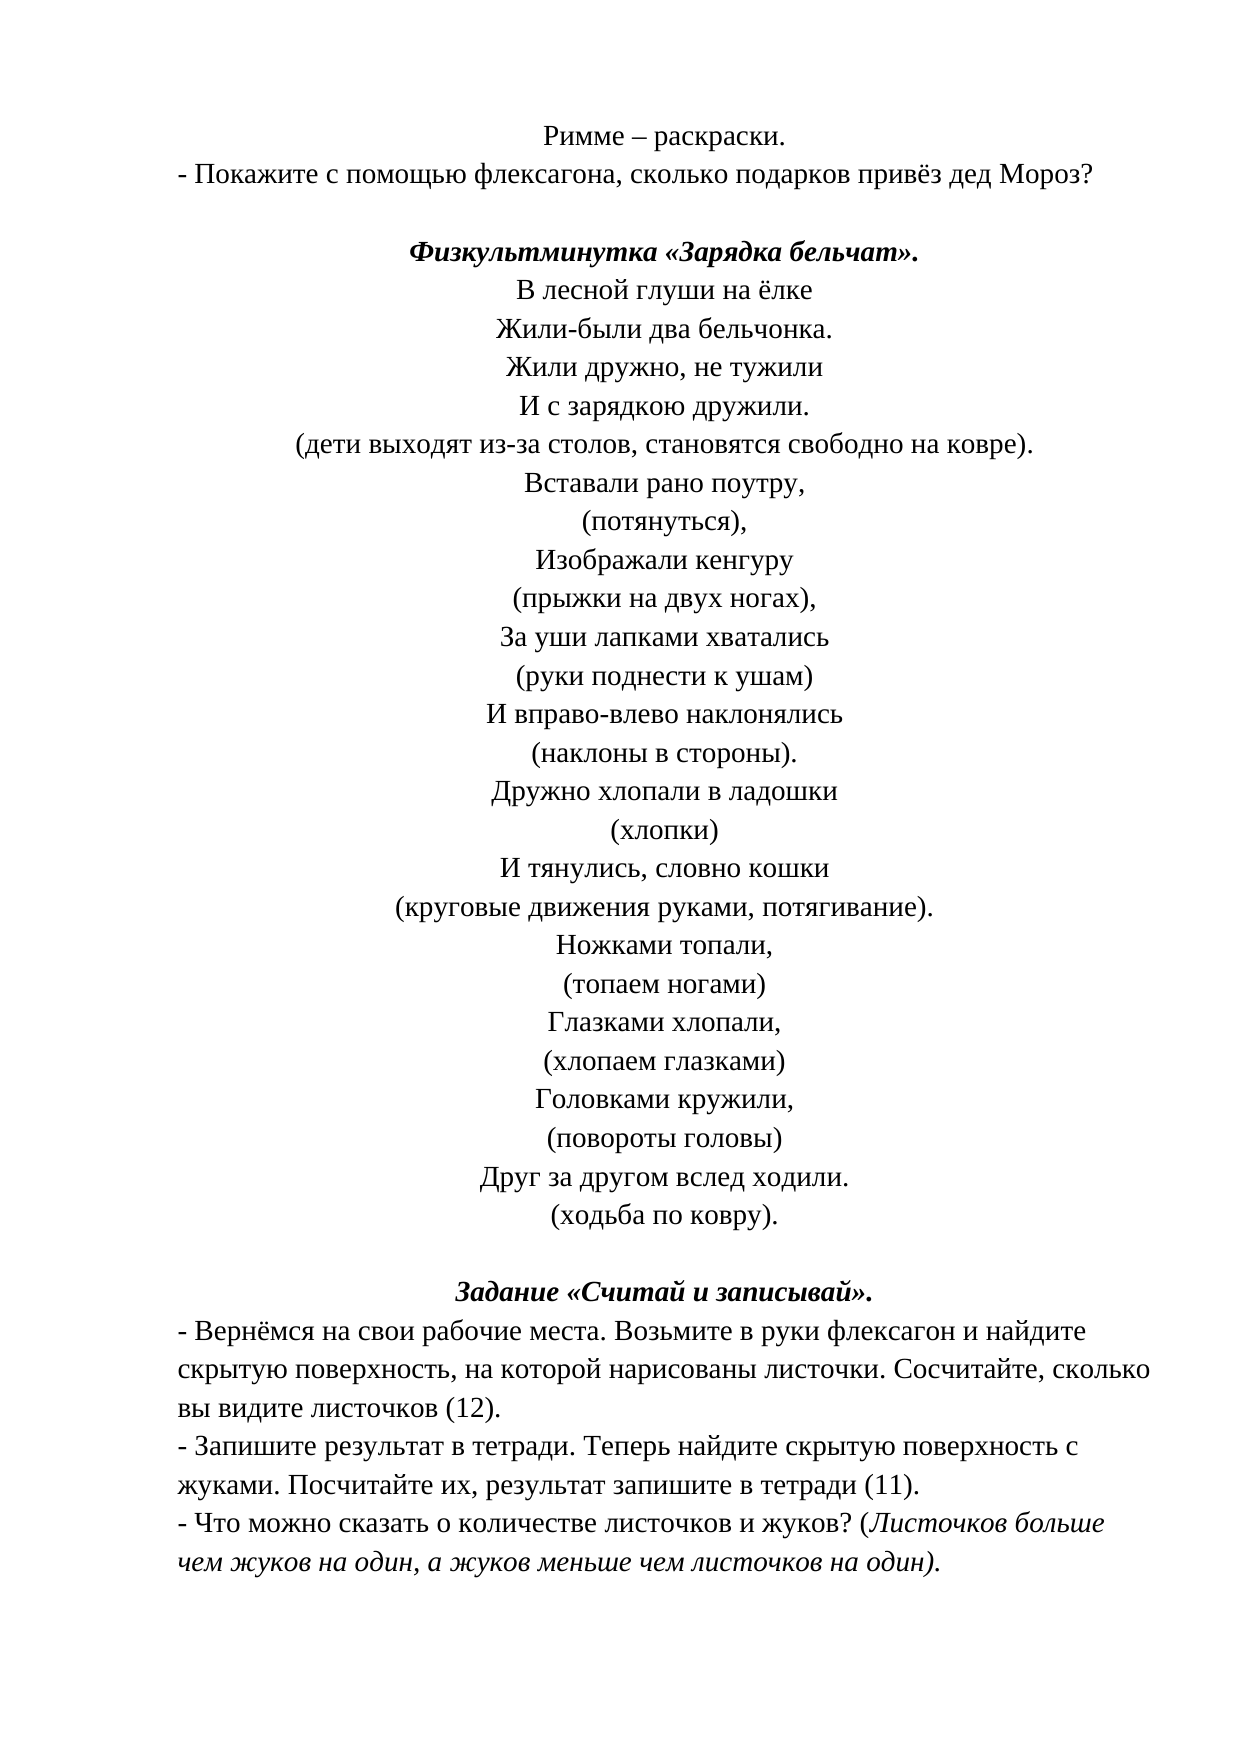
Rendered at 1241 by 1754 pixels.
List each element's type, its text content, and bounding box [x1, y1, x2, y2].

text Дружно хлопали в ладошки [177, 773, 1152, 807]
text Римме – раскраски. [177, 118, 1152, 152]
text Вставали рано поутру, [177, 465, 1152, 498]
text (наклоны в стороны). [177, 735, 1152, 768]
text - Запишите результат в тетради. Теперь найдите скрытую поверхность с жуками. Посчитайте их, результат запишите в тетради (11). [177, 1428, 1152, 1501]
text (топаем ногами) [177, 966, 1152, 999]
text (дети выходят из-за столов, становятся свободно на ковре). [177, 426, 1152, 460]
text (ходьба по ковру). [177, 1197, 1152, 1231]
text И тянулись, словно кошки [177, 850, 1152, 884]
text Головками кружили, [177, 1082, 1152, 1115]
text (прыжки на двух ногах), [177, 581, 1152, 614]
text Жили дружно, не тужили [177, 349, 1152, 383]
text (руки поднести к ушам) [177, 658, 1152, 691]
text (хлопаем глазками) [177, 1043, 1152, 1077]
text (круговые движения руками, потягивание). [177, 889, 1152, 922]
text Физкультминутка «Зарядка бельчат». [177, 234, 1152, 267]
text Задание «Считай и записывай». [177, 1274, 1152, 1308]
text Жили-были два бельчонка. [177, 311, 1152, 344]
text В лесной глуши на ёлке [177, 272, 1152, 306]
text Изображали кенгуру [177, 542, 1152, 576]
text За уши лапками хватались [177, 619, 1152, 653]
text (потянуться), [177, 503, 1152, 537]
text (хлопки) [177, 812, 1152, 845]
text И с зарядкою дружили. [177, 388, 1152, 421]
text Друг за другом вслед ходили. [177, 1159, 1152, 1192]
text Ножками топали, [177, 927, 1152, 961]
text - Вернёмся на свои рабочие места. Возьмите в руки флексагон и найдите скрытую поверхность, на которой нарисованы листочки. Сосчитайте, сколько вы видите листочков (12). [177, 1313, 1152, 1423]
text (повороты головы) [177, 1120, 1152, 1154]
text - Что можно сказать о количестве листочков и жуков? (Листочков больше чем жуков на один, а жуков меньше чем листочков на один). [177, 1506, 1152, 1578]
text Глазками хлопали, [177, 1004, 1152, 1038]
text - Покажите с помощью флексагона, сколько подарков привёз дед Мороз? [177, 157, 1152, 190]
text И вправо-влево наклонялись [177, 696, 1152, 730]
